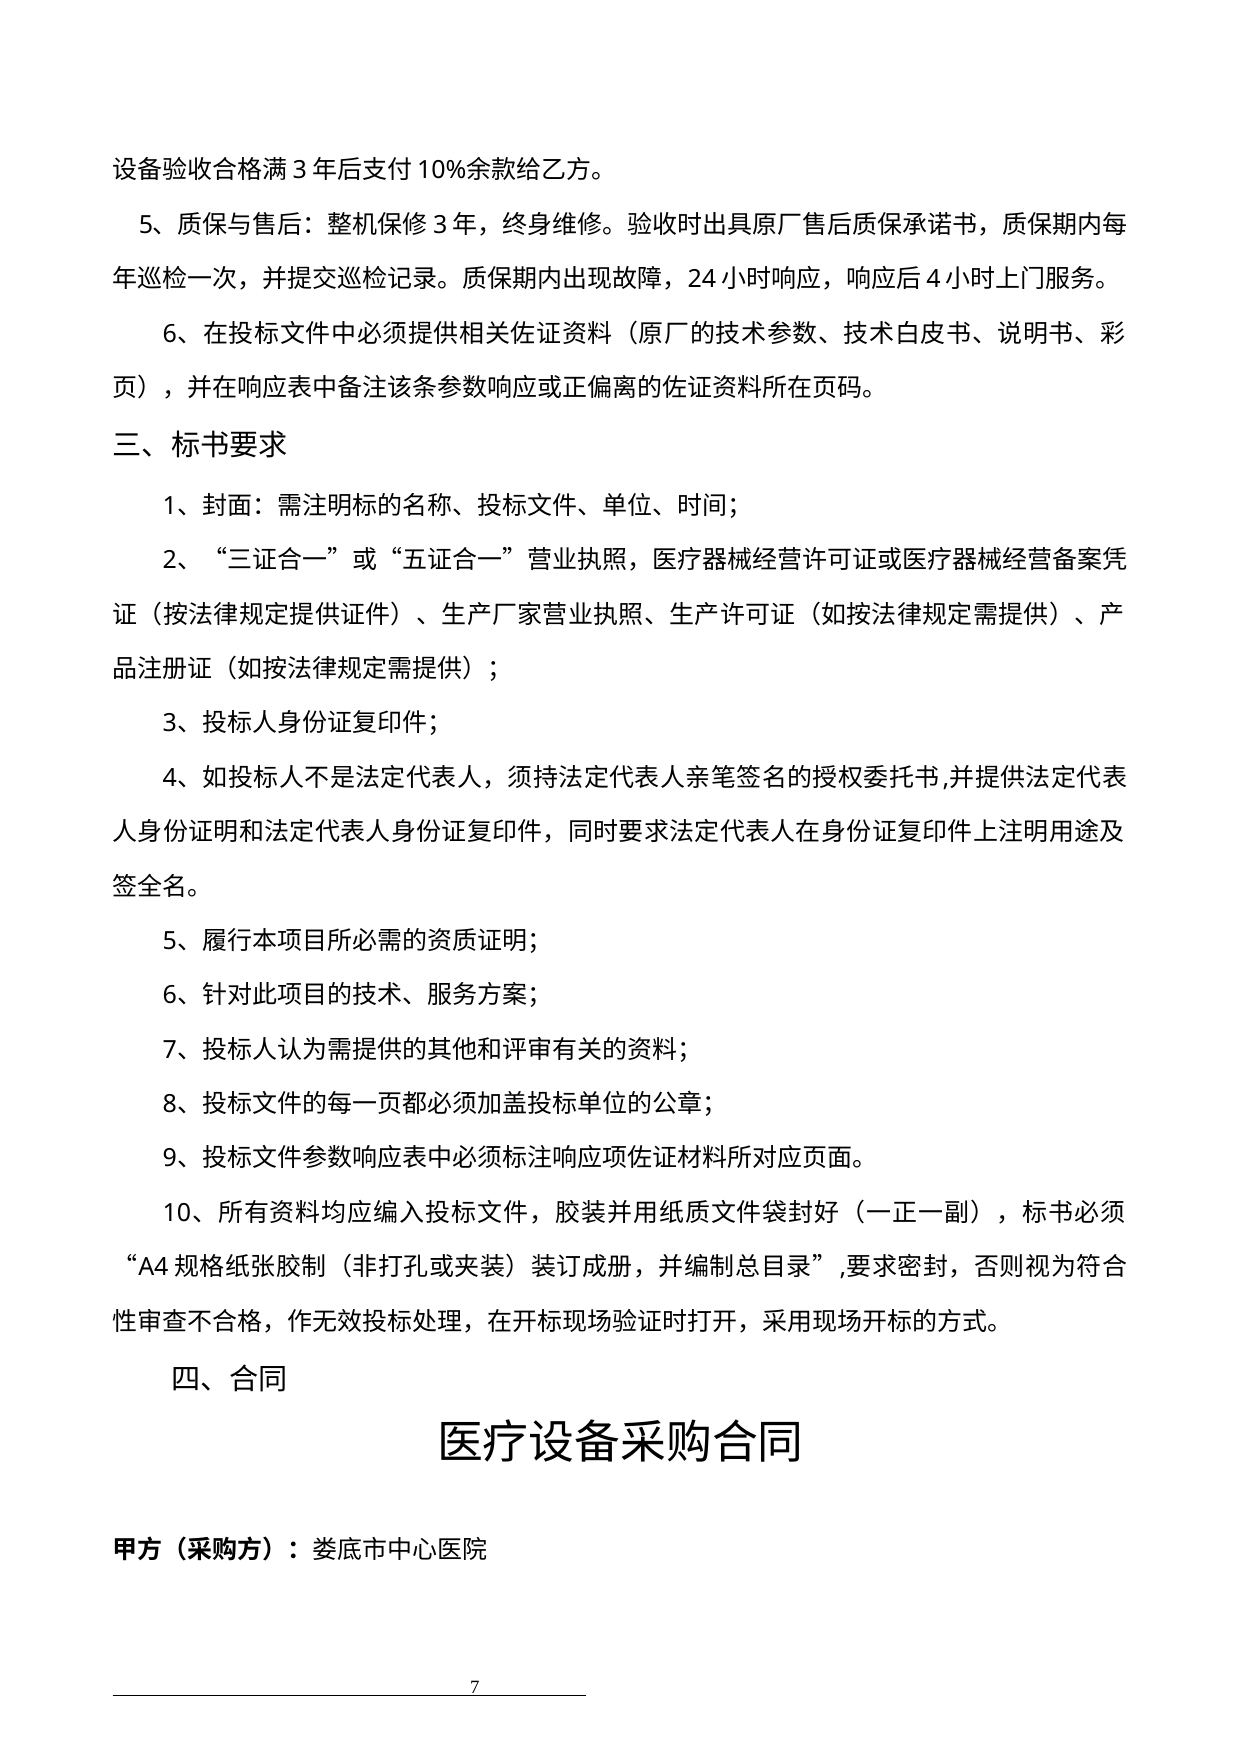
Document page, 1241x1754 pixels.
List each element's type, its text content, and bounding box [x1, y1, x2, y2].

text 7、投标人认为需提供的其他和评审有关的资料； [112, 1029, 1128, 1065]
text 9、投标文件参数响应表中必须标注响应项佐证材料所对应页面。 [112, 1138, 1128, 1174]
text 6、在投标文件中必须提供相关佐证资料（原厂的技术参数、技术白皮书、说明书、彩页），并在响应表中备注该条参数响应或正偏离的佐证资料所在页码。 [112, 313, 1128, 404]
text 2、“三证合一”或“五证合一”营业执照，医疗器械经营许可证或医疗器械经营备案凭证（按法律规定提供证件）、生产厂家营业执照、生产许可证（如按法律规定需提供）、产品注册证（如按法律规定需提供）； [112, 540, 1128, 685]
text 三、标书要求 [112, 422, 1128, 464]
text 甲方（采购方）：娄底市中心医院 [112, 1519, 1128, 1569]
text 8、投标文件的每一页都必须加盖投标单位的公章； [112, 1083, 1128, 1120]
text 3、投标人身份证复印件； [112, 703, 1128, 739]
text 4、如投标人不是法定代表人，须持法定代表人亲笔签名的授权委托书,并提供法定代表人身份证明和法定代表人身份证复印件，同时要求法定代表人在身份证复印件上注明用途及签全名。 [112, 757, 1128, 902]
text 5、履行本项目所必需的资质证明； [112, 920, 1128, 957]
text 1、封面：需注明标的名称、投标文件、单位、时间； [112, 485, 1128, 522]
text 医疗设备采购合同 [112, 1419, 1128, 1469]
text 10、所有资料均应编入投标文件，胶装并用纸质文件袋封好（一正一副），标书必须“A4规格纸张胶制（非打孔或夹装）装订成册，并编制总目录”,要求密封，否则视为符合性审查不合格，作无效投标处理，在开标现场验证时打开，采用现场开标的方式。 [112, 1192, 1128, 1337]
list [112, 150, 1128, 295]
text 6、针对此项目的技术、服务方案； [112, 975, 1128, 1011]
text 四、合同 [112, 1355, 1128, 1398]
